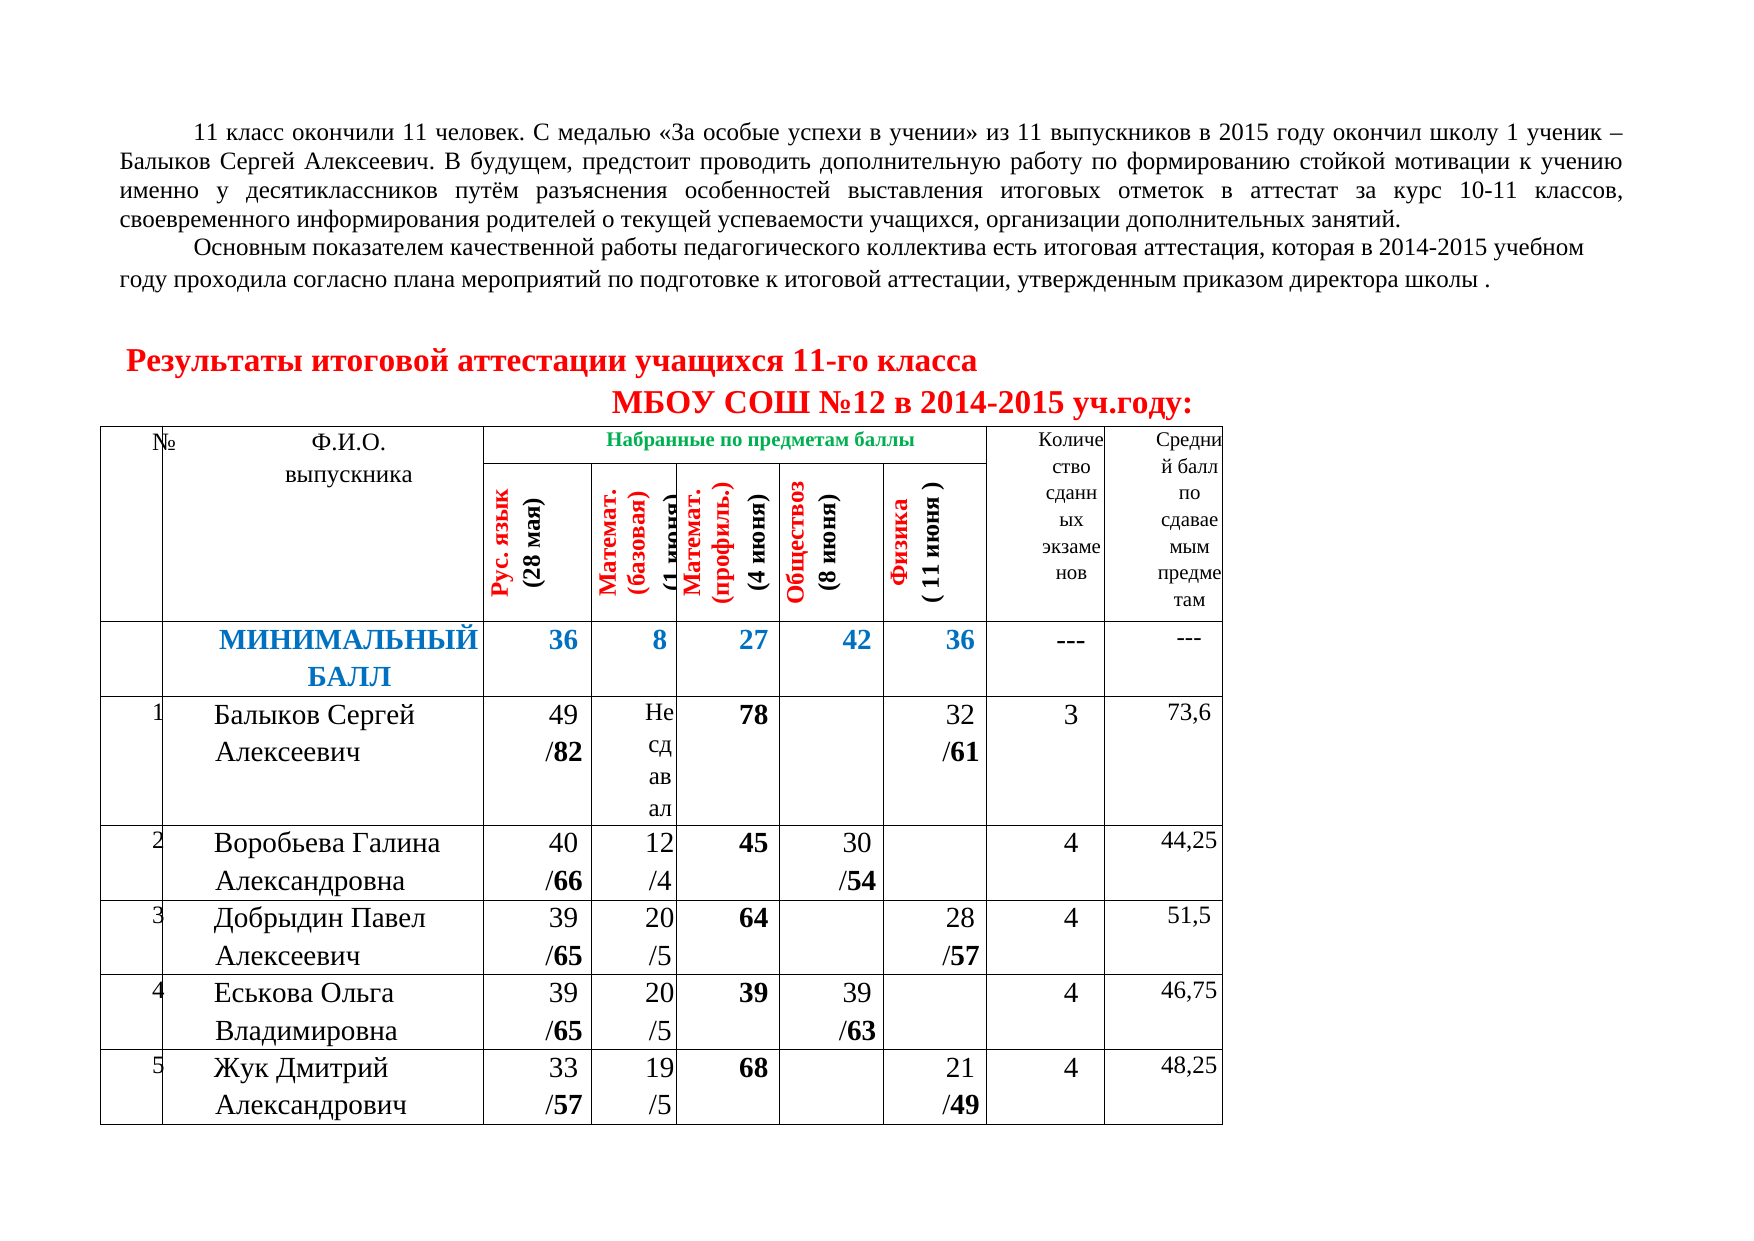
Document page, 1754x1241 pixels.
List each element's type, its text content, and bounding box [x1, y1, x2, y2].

table_cell 28/57 [884, 901, 986, 974]
table_cell [101, 622, 162, 696]
table_cell [780, 697, 883, 824]
table_cell Обществоз (8 июня) [780, 464, 883, 621]
table_cell 20/5 [592, 975, 676, 1049]
table_header № [101, 427, 162, 621]
table_cell Добрыдин Павел Алексеевич [163, 901, 483, 974]
table_cell 4 [987, 975, 1104, 1049]
table_cell 44,25 [1105, 826, 1222, 899]
table_cell [884, 826, 986, 899]
table_cell Жук Дмитрий Александрович [163, 1050, 483, 1124]
table_cell Воробьева Галина Александровна [163, 826, 483, 899]
table_cell Математ. (базовая) (1 июня) [592, 464, 676, 621]
table_cell 45 [677, 826, 779, 899]
table_cell 21/49 [884, 1050, 986, 1124]
table_cell 78 [677, 697, 779, 824]
table_cell Физика ( 11 июня ) [884, 464, 986, 621]
table_cell [780, 901, 883, 974]
table_cell 33/57 [484, 1050, 591, 1124]
table_cell Балыков Сергей Алексеевич [163, 697, 483, 824]
table_cell 40/66 [484, 826, 591, 899]
table_cell 19/5 [592, 1050, 676, 1124]
table_cell 39/65 [484, 975, 591, 1049]
table_cell 1 [101, 697, 162, 824]
text Основным показателем качественной работы педагогического коллектива есть итоговая аттестация, которая в 2014-2015 учебном году проходила согласно плана мероприятий по подготовке к итоговой аттестации, утвержденным приказом директора школы . [118, 232, 1624, 293]
table_cell 39/63 [780, 975, 883, 1049]
table_cell Рус. язык (28 мая) [484, 464, 591, 621]
table_cell --- [987, 622, 1104, 696]
table_cell 4 [987, 901, 1104, 974]
table_cell 3 [987, 697, 1104, 824]
table_header Набранные по предметам баллы [484, 427, 986, 463]
text Результаты итоговой аттестации учащихся 11-го класса [126, 340, 1679, 378]
table_cell 27 [677, 622, 779, 696]
table_cell 5 [101, 1050, 162, 1124]
table_cell МИНИМАЛЬНЫЙ БАЛЛ [163, 622, 483, 696]
table_cell 3 [101, 901, 162, 974]
table_cell Математ. (профиль.) (4 июня) [677, 464, 779, 621]
table_header Ф.И.О. выпускника [163, 427, 483, 621]
table_cell 48,25 [1105, 1050, 1222, 1124]
table_cell 64 [677, 901, 779, 974]
table_cell 73,6 [1105, 697, 1222, 824]
table_cell 39/65 [484, 901, 591, 974]
text 11 класс окончили 11 человек. С медалью «За особые успехи в учении» из 11 выпускников в 2015 году окончил школу 1 ученик – Балыков Сергей Алексеевич. В будущем, предстоит проводить дополнительную работу по формированию стойкой мотивации к учению именно у десятиклассников путём разъяснения особенностей выставления итоговых отметок в аттестат за курс 10-11 классов, своевременного информирования родителей о текущей успеваемости учащихся, организации дополнительных занятий. [119, 117, 1624, 232]
table_cell 36 [884, 622, 986, 696]
table_cell 4 [987, 826, 1104, 899]
table_cell --- [1105, 622, 1222, 696]
table_cell 39 [677, 975, 779, 1049]
table_cell 36 [484, 622, 591, 696]
table_cell 4 [101, 975, 162, 1049]
table_cell [884, 975, 986, 1049]
table_cell 42 [780, 622, 883, 696]
table_cell [780, 1050, 883, 1124]
table_cell Еськова Ольга Владимировна [163, 975, 483, 1049]
table_cell 68 [677, 1050, 779, 1124]
table_cell 49/82 [484, 697, 591, 824]
table_header Средний балл по сдаваемым предметам [1105, 427, 1222, 621]
table_cell 32/61 [884, 697, 986, 824]
table_header Количество сданных экзаменов [987, 427, 1104, 621]
table_cell 2 [101, 826, 162, 899]
table_cell 12/4 [592, 826, 676, 899]
text МБОУ СОШ №12 в 2014-2015 уч.году: [126, 383, 1679, 421]
table_cell 30/54 [780, 826, 883, 899]
table_cell 8 [592, 622, 676, 696]
table_cell Не сдавал [592, 697, 676, 824]
table_cell 46,75 [1105, 975, 1222, 1049]
table_cell 4 [987, 1050, 1104, 1124]
table_cell 51,5 [1105, 901, 1222, 974]
table_cell 20/5 [592, 901, 676, 974]
